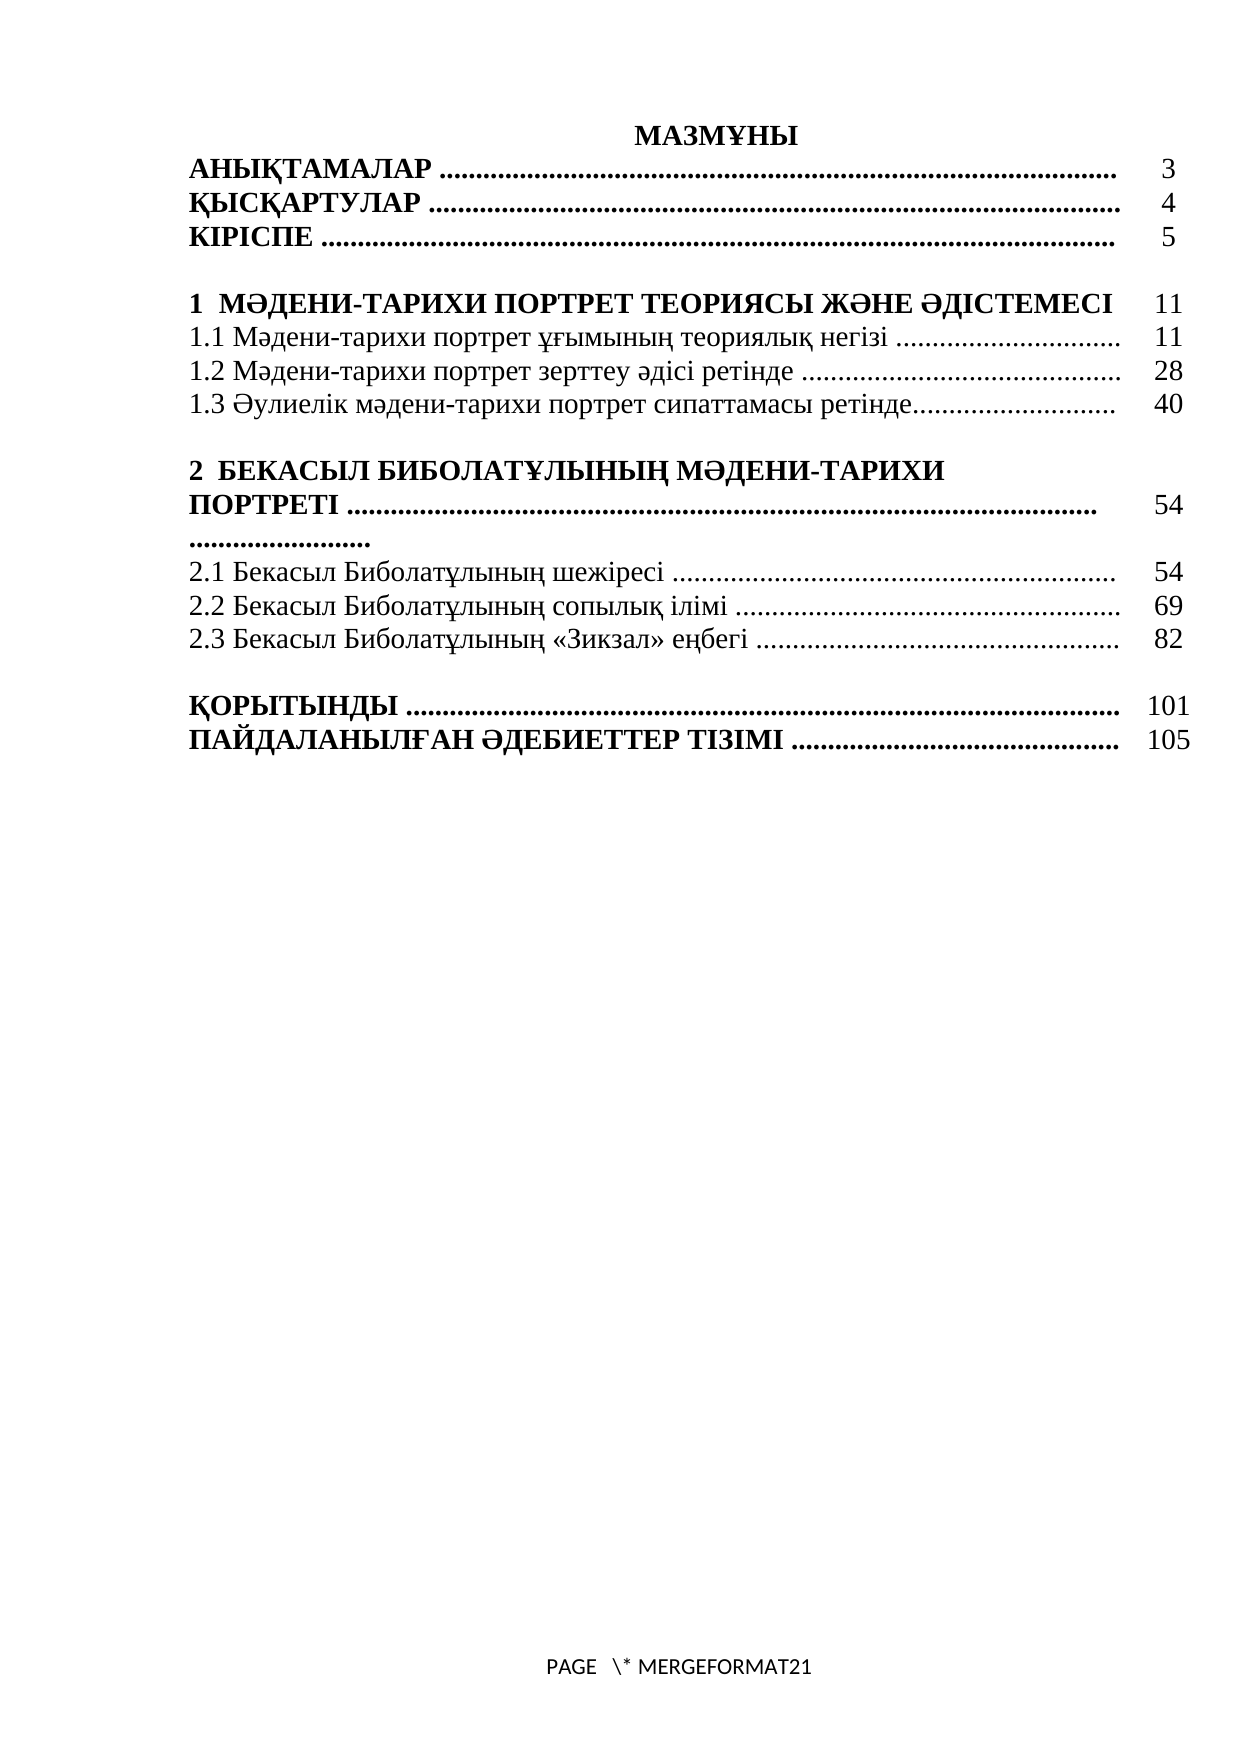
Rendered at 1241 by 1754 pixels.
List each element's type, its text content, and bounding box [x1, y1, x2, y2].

text МАЗМҰНЫ [177, 118, 1181, 152]
table_cell 11 [1133, 252, 1204, 319]
table_cell 82 [1133, 621, 1204, 655]
table_header 3 [1133, 152, 1204, 185]
table_cell 28 [1133, 353, 1204, 386]
table_cell 40 [1133, 386, 1204, 420]
table_header АНЫҚТАМАЛАР ............................................................................................. [177, 152, 1133, 185]
table_cell 4 [1133, 185, 1204, 219]
table_cell ПАЙДАЛАНЫЛҒАН ӘДЕБИЕТТЕР ТІЗІМІ ............................................. [177, 722, 1133, 755]
table_cell ҚОРЫТЫНДЫ .................................................................................................. [177, 655, 1133, 722]
table_cell 2 БЕКАСЫЛ БИБОЛАТҰЛЫНЫҢ МӘДЕНИ-ТАРИХИ ПОРТРЕТІ ................................................................................................................................ [177, 420, 1133, 554]
table_cell 101 [1133, 655, 1204, 722]
table_cell 2.1 Бекасыл Биболатұлының шежіресі ............................................................. [177, 554, 1133, 588]
table_cell 1.1 Мәдени-тарихи портрет ұғымының теориялық негізі ............................... [177, 319, 1133, 353]
table_cell ҚЫСҚАРТУЛАР ............................................................................................... [177, 185, 1133, 219]
table_cell 54 [1133, 420, 1204, 554]
table_cell 5 [1133, 219, 1204, 252]
table_cell 1 МӘДЕНИ-ТАРИХИ ПОРТРЕТ ТЕОРИЯСЫ ЖӘНЕ ӘДІСТЕМЕСІ [177, 252, 1133, 319]
table_cell 1.2 Мәдени-тарихи портрет зерттеу әдісі ретінде ............................................ [177, 353, 1133, 386]
table_cell 69 [1133, 588, 1204, 621]
table_cell 105 [1133, 722, 1204, 755]
table_cell 11 [1133, 319, 1204, 353]
table_cell 2.2 Бекасыл Биболатұлының сопылық ілімі ..................................................... [177, 588, 1133, 621]
table_cell 2.3 Бекасыл Биболатұлының «Зикзал» еңбегі .................................................. [177, 621, 1133, 655]
table_cell 1.3 Әулиелік мәдени-тарихи портрет сипаттамасы ретінде............................ [177, 386, 1133, 420]
table_cell КІРІСПЕ ............................................................................................................. [177, 219, 1133, 252]
table_cell 54 [1133, 554, 1204, 588]
